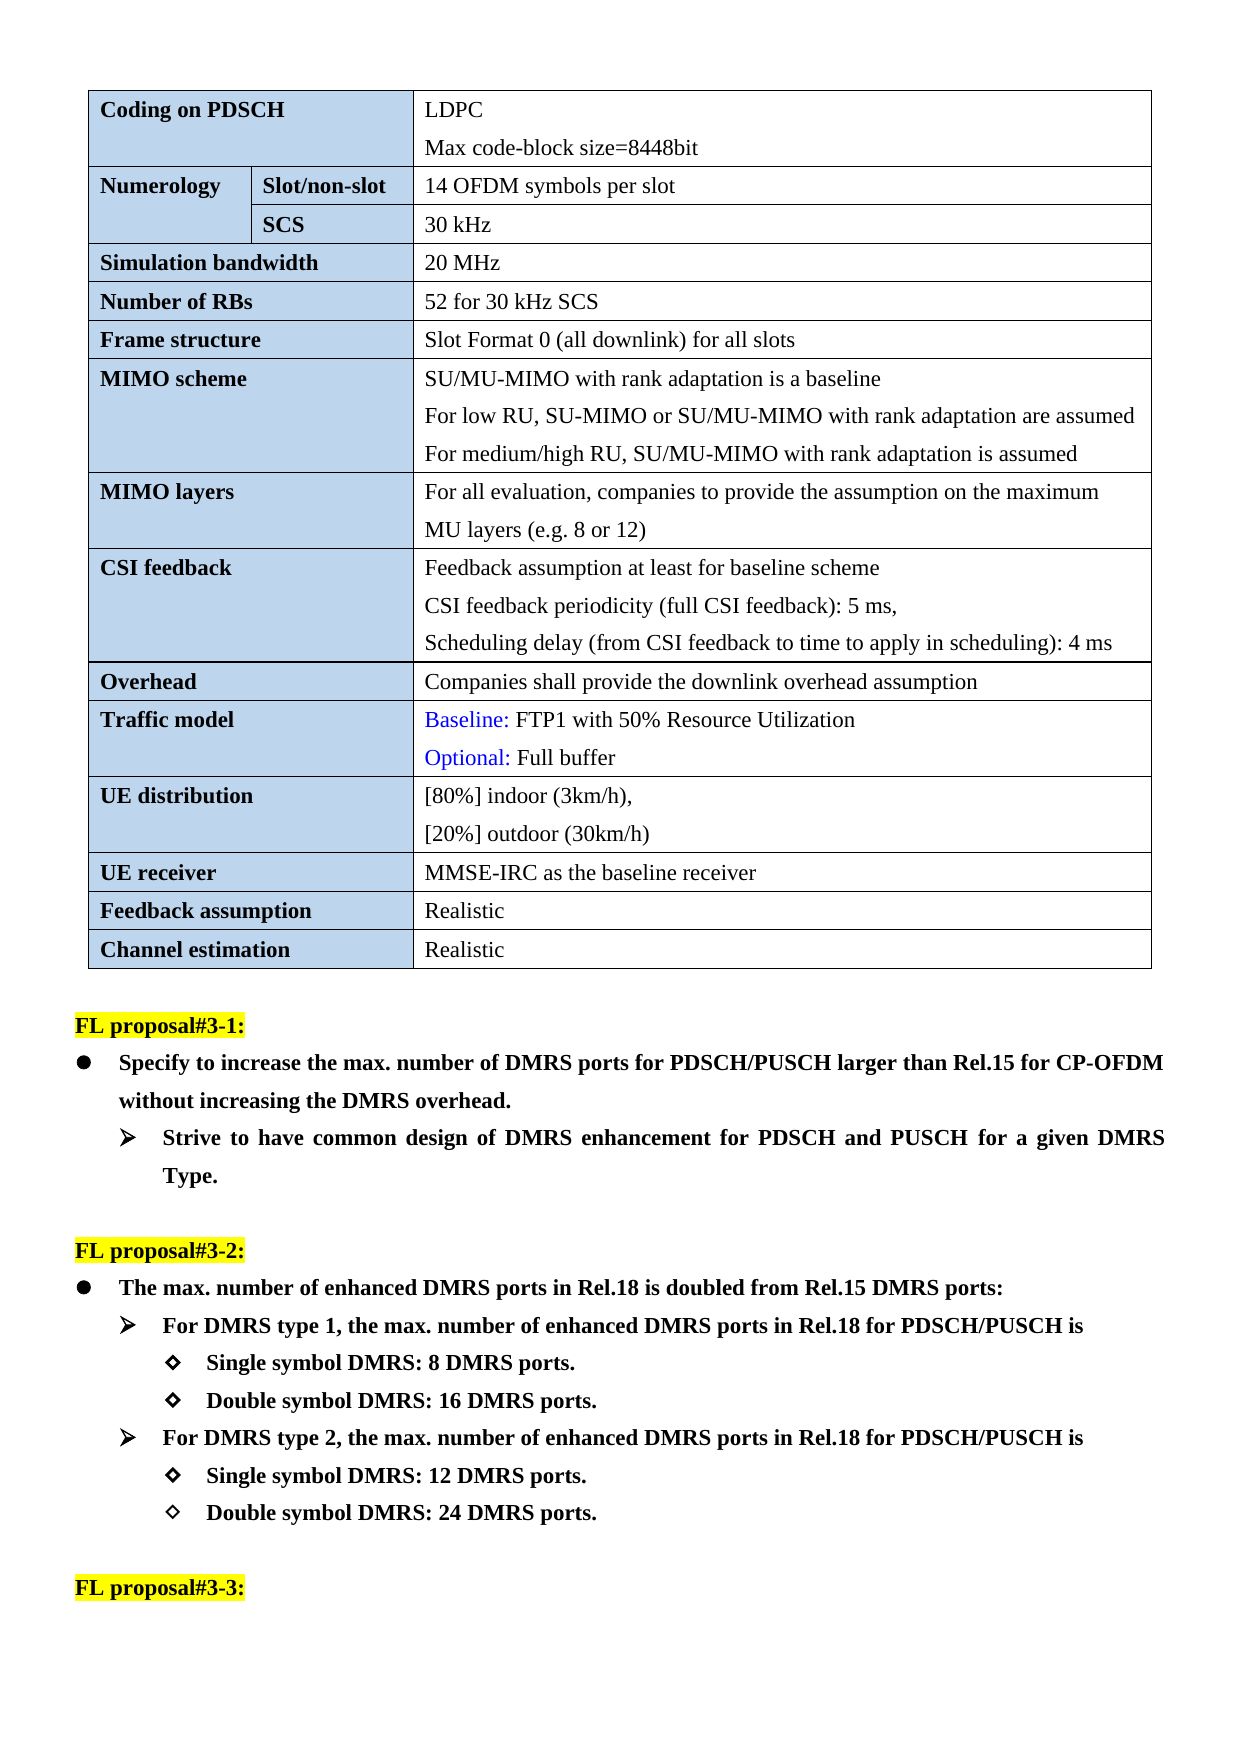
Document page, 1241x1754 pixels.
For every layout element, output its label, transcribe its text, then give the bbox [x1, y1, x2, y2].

text FL proposal#3-1: [75, 1006, 1165, 1044]
list The max. number of enhanced DMRS ports in Rel.18 is doubled from Rel.15 DMRS ports: [75, 1269, 1165, 1306]
table_cell Numerology [89, 167, 251, 243]
table_cell Companies shall provide the downlink overhead assumption [414, 663, 1151, 700]
table_cell Baseline: FTP1 with 50% Resource Utilization Optional: Full buffer [414, 701, 1151, 776]
list Single symbol DMRS: 12 DMRS ports. [162, 1456, 1165, 1494]
table_cell Number of RBs [89, 282, 413, 320]
table_cell [80%] indoor (3km/h), [20%] outdoor (30km/h) [414, 777, 1151, 852]
table_cell MMSE-IRC as the baseline receiver [414, 853, 1151, 891]
list Double symbol DMRS: 16 DMRS ports. [162, 1381, 1165, 1419]
table_cell For all evaluation, companies to provide the assumption on the maximum MU layers (e.g. 8 or 12) [414, 473, 1151, 548]
text FL proposal#3-2: [75, 1231, 1165, 1269]
table_cell Feedback assumption [89, 892, 413, 929]
table_cell MIMO scheme [89, 359, 413, 472]
table_cell Overhead [89, 663, 413, 700]
table_cell Feedback assumption at least for baseline scheme CSI feedback periodicity (full CSI feedback): 5 ms, Scheduling delay (from CSI feedback to time to apply in scheduling): 4 ms [414, 549, 1151, 661]
table_cell SU/MU-MIMO with rank adaptation is a baseline For low RU, SU-MIMO or SU/MU-MIMO with rank adaptation are assumed For medium/high RU, SU/MU-MIMO with rank adaptation is assumed [414, 359, 1151, 472]
list Specify to increase the max. number of DMRS ports for PDSCH/PUSCH larger than Rel.15 for CP-OFDM without increasing the DMRS overhead. [75, 1044, 1165, 1119]
list For DMRS type 1, the max. number of enhanced DMRS ports in Rel.18 for PDSCH/PUSCH is [119, 1306, 1165, 1344]
table_cell CSI feedback [89, 549, 413, 661]
table_cell UE receiver [89, 853, 413, 891]
table_cell UE distribution [89, 777, 413, 852]
table_cell 14 OFDM symbols per slot [414, 167, 1151, 204]
table_cell LDPC Max code-block size=8448bit [414, 91, 1151, 166]
list Double symbol DMRS: 24 DMRS ports. [162, 1494, 1165, 1531]
list Single symbol DMRS: 8 DMRS ports. [162, 1344, 1165, 1381]
table_cell Coding on PDSCH [89, 91, 413, 166]
table_cell Slot/non-slot [252, 167, 413, 204]
table_cell SCS [252, 205, 413, 243]
table_cell Simulation bandwidth [89, 244, 413, 281]
table_cell Channel estimation [89, 930, 413, 968]
table_cell MIMO layers [89, 473, 413, 548]
table_cell Realistic [414, 892, 1151, 929]
list Strive to have common design of DMRS enhancement for PDSCH and PUSCH for a given DMRS Type. [119, 1119, 1165, 1194]
table_cell Traffic model [89, 701, 413, 776]
table_cell 20 MHz [414, 244, 1151, 281]
table_cell Realistic [414, 930, 1151, 968]
table_cell 30 kHz [414, 205, 1151, 243]
table_cell 52 for 30 kHz SCS [414, 282, 1151, 320]
list For DMRS type 2, the max. number of enhanced DMRS ports in Rel.18 for PDSCH/PUSCH is [119, 1419, 1165, 1456]
table_cell Frame structure [89, 321, 413, 358]
table_cell Slot Format 0 (all downlink) for all slots [414, 321, 1151, 358]
text FL proposal#3-3: [75, 1569, 1165, 1606]
